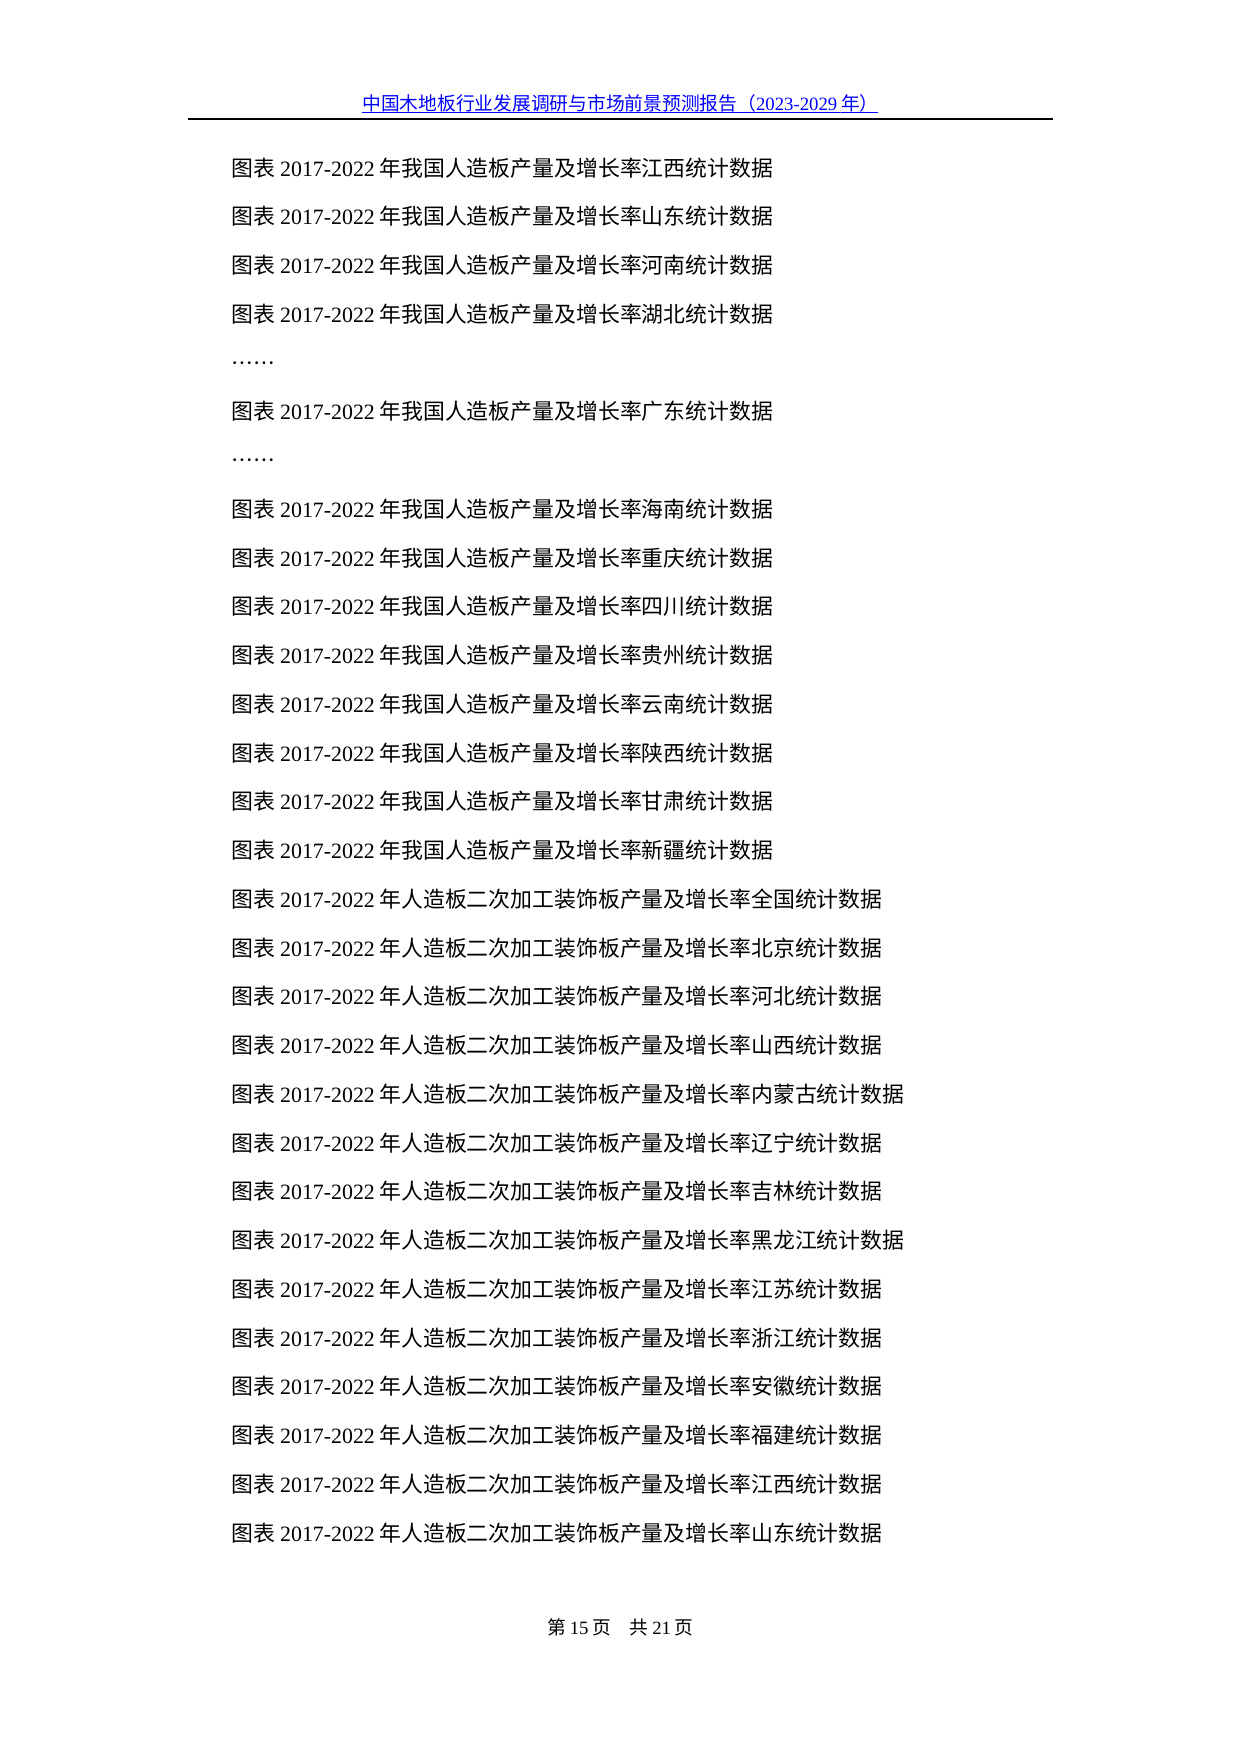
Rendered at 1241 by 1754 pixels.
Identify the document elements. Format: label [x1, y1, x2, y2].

text [187, 150, 1053, 1548]
